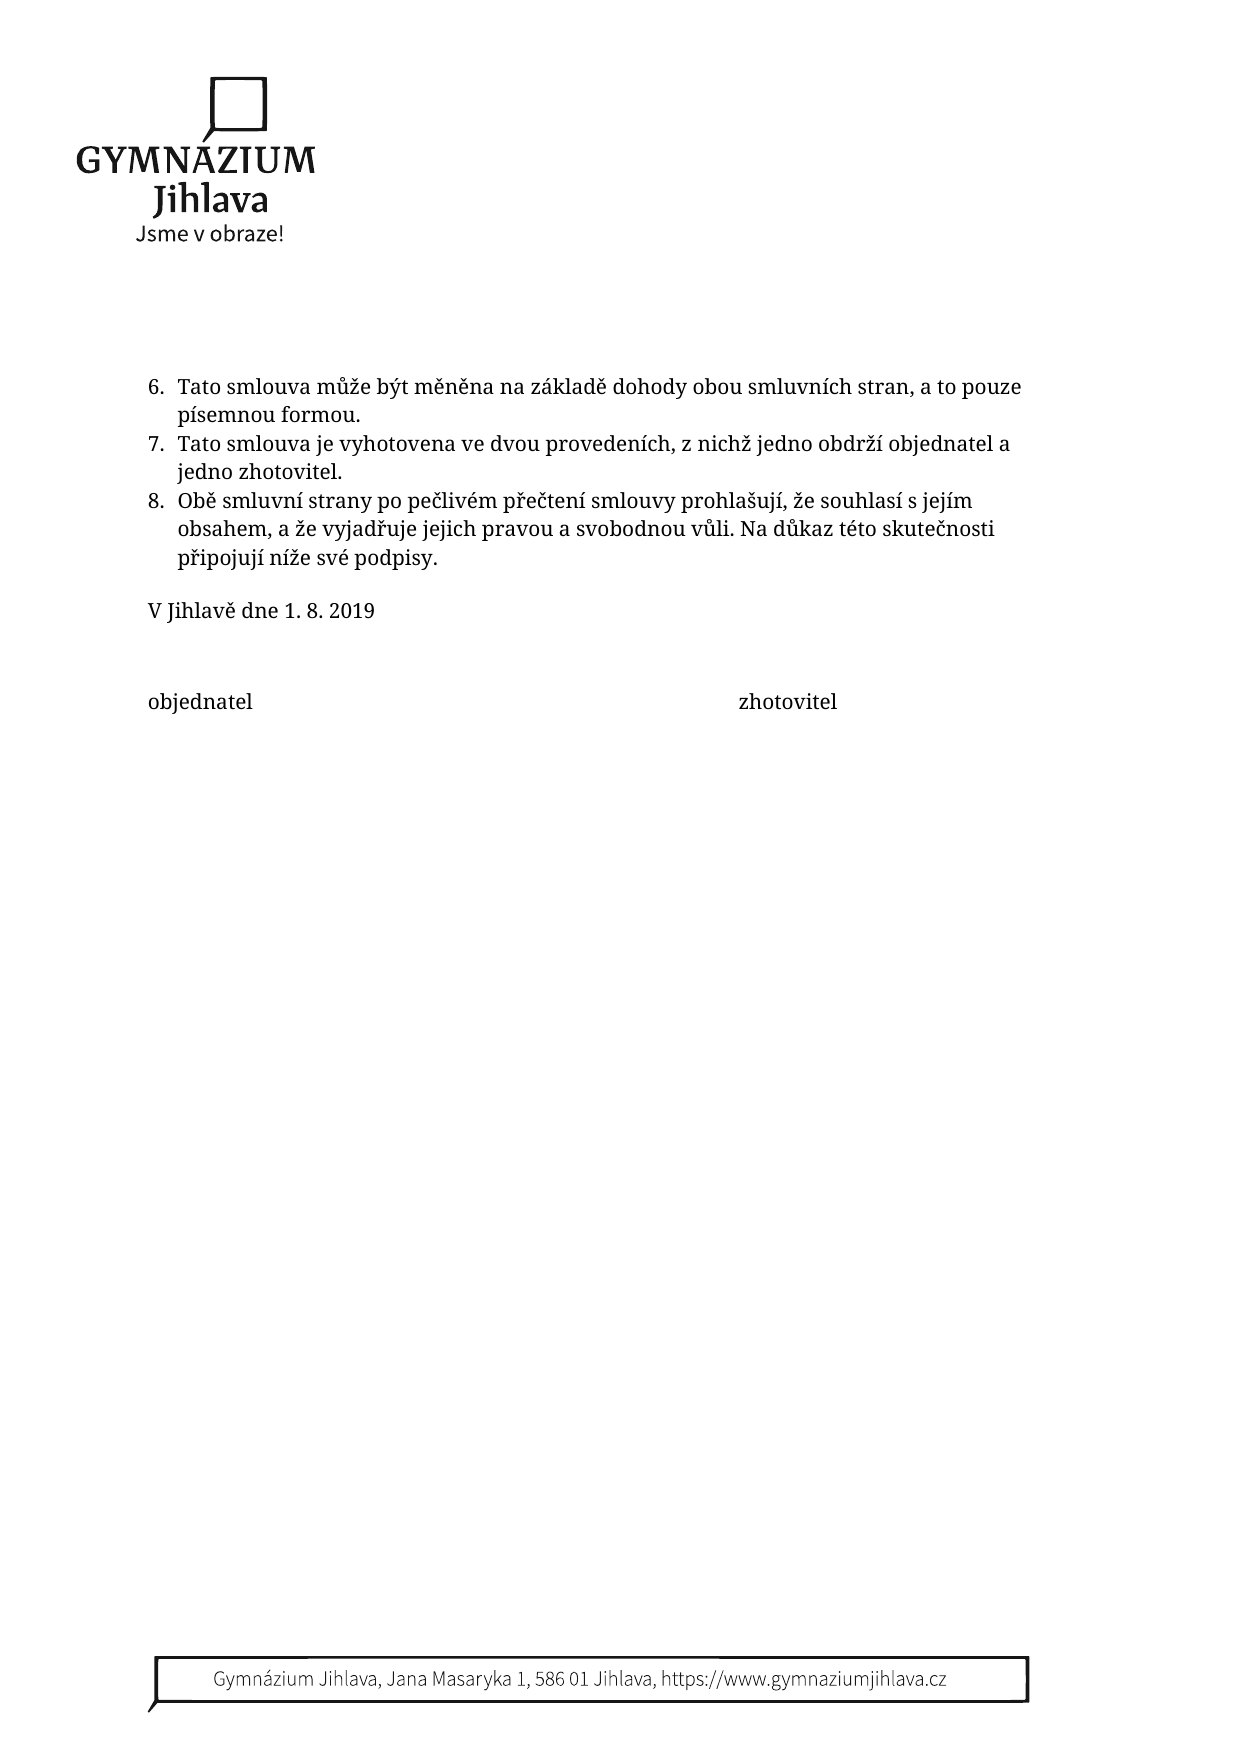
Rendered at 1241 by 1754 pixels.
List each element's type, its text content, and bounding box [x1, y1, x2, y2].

list 8. Obě smluvní strany po pečlivém přečtení smlouvy prohlašují, že souhlasí s jejím obsahem, a že vyjadřuje jejich pravou a svobodnou vůli. Na důkaz této skutečnosti připojují níže své podpisy. [148, 486, 1033, 571]
list 6. Tato smlouva může být měněna na základě dohody obou smluvních stran, a to pouze písemnou formou. [148, 372, 1033, 429]
text V Jihlavě dne 1. 8. 2019 [148, 596, 1033, 624]
text objednatel zhotovitel [148, 687, 1033, 716]
list 7. Tato smlouva je vyhotovena ve dvou provedeních, z nichž jedno obdrží objednatel a jedno zhotovitel. [148, 429, 1033, 486]
